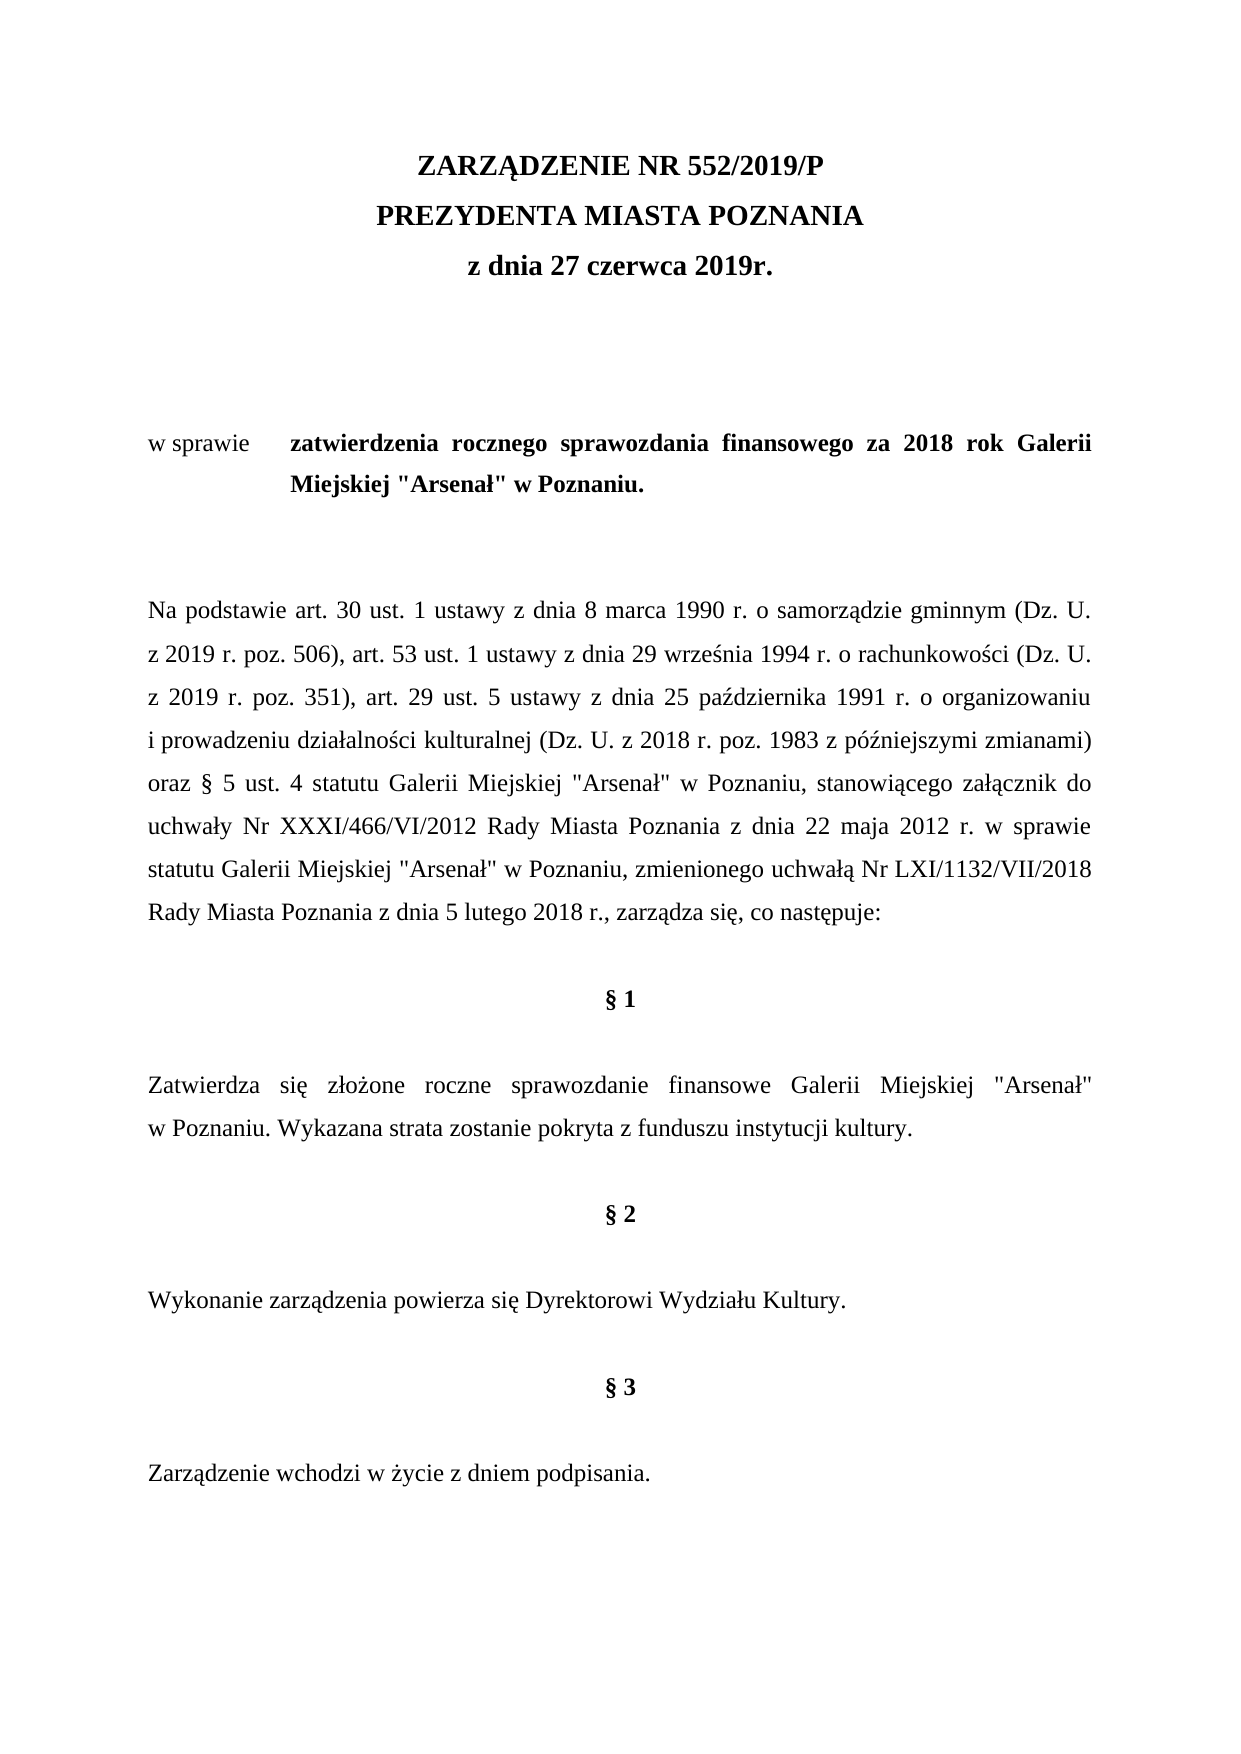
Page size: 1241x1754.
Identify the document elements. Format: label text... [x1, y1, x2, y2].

text Zarządzenie wchodzi w życie z dniem podpisania. [148, 1458, 1093, 1487]
table_header zatwierdzenia rocznego sprawozdania finansowego za 2018 rok Galerii Miejskiej "Arsenał" w Poznaniu. [279, 428, 1104, 509]
text z dnia 27 czerwca 2019r. [148, 248, 1093, 282]
text § 3 [148, 1372, 1093, 1401]
text Na podstawie art. 30 ust. 1 ustawy z dnia 8 marca 1990 r. o samorządzie gminnym (Dz. U. z 2019 r. poz. 506), art. 53 ust. 1 ustawy z dnia 29 września 1994 r. o rachunkowości (Dz. U. z 2019 r. poz. 351), art. 29 ust. 5 ustawy z dnia 25 października 1991 r. o organizowaniu i prowadzeniu działalności kulturalnej (Dz. U. z 2018 r. poz. 1983 z późniejszymi zmianami) oraz § 5 ust. 4 statutu Galerii Miejskiej "Arsenał" w Poznaniu, stanowiącego załącznik do uchwały Nr XXXI/466/VI/2012 Rady Miasta Poznania z dnia 22 maja 2012 r. w sprawie statutu Galerii Miejskiej "Arsenał" w Poznaniu, zmienionego uchwałą Nr LXI/1132/VII/2018 Rady Miasta Poznania z dnia 5 lutego 2018 r., zarządza się, co następuje: [148, 596, 1093, 926]
table_header w sprawie [136, 428, 279, 509]
subtitle PREZYDENTA MIASTA POZNANIA [148, 198, 1093, 231]
subtitle ZARZĄDZENIE NR [148, 148, 1093, 181]
text Zatwierdza się złożone roczne sprawozdanie finansowe Galerii Miejskiej "Arsenał" w Poznaniu. Wykazana strata zostanie pokryta z funduszu instytucji kultury. [148, 1070, 1093, 1142]
text Wykonanie zarządzenia powierza się Dyrektorowi Wydziału Kultury. [148, 1286, 1093, 1314]
text § 2 [148, 1199, 1093, 1228]
text § 1 [148, 984, 1093, 1012]
